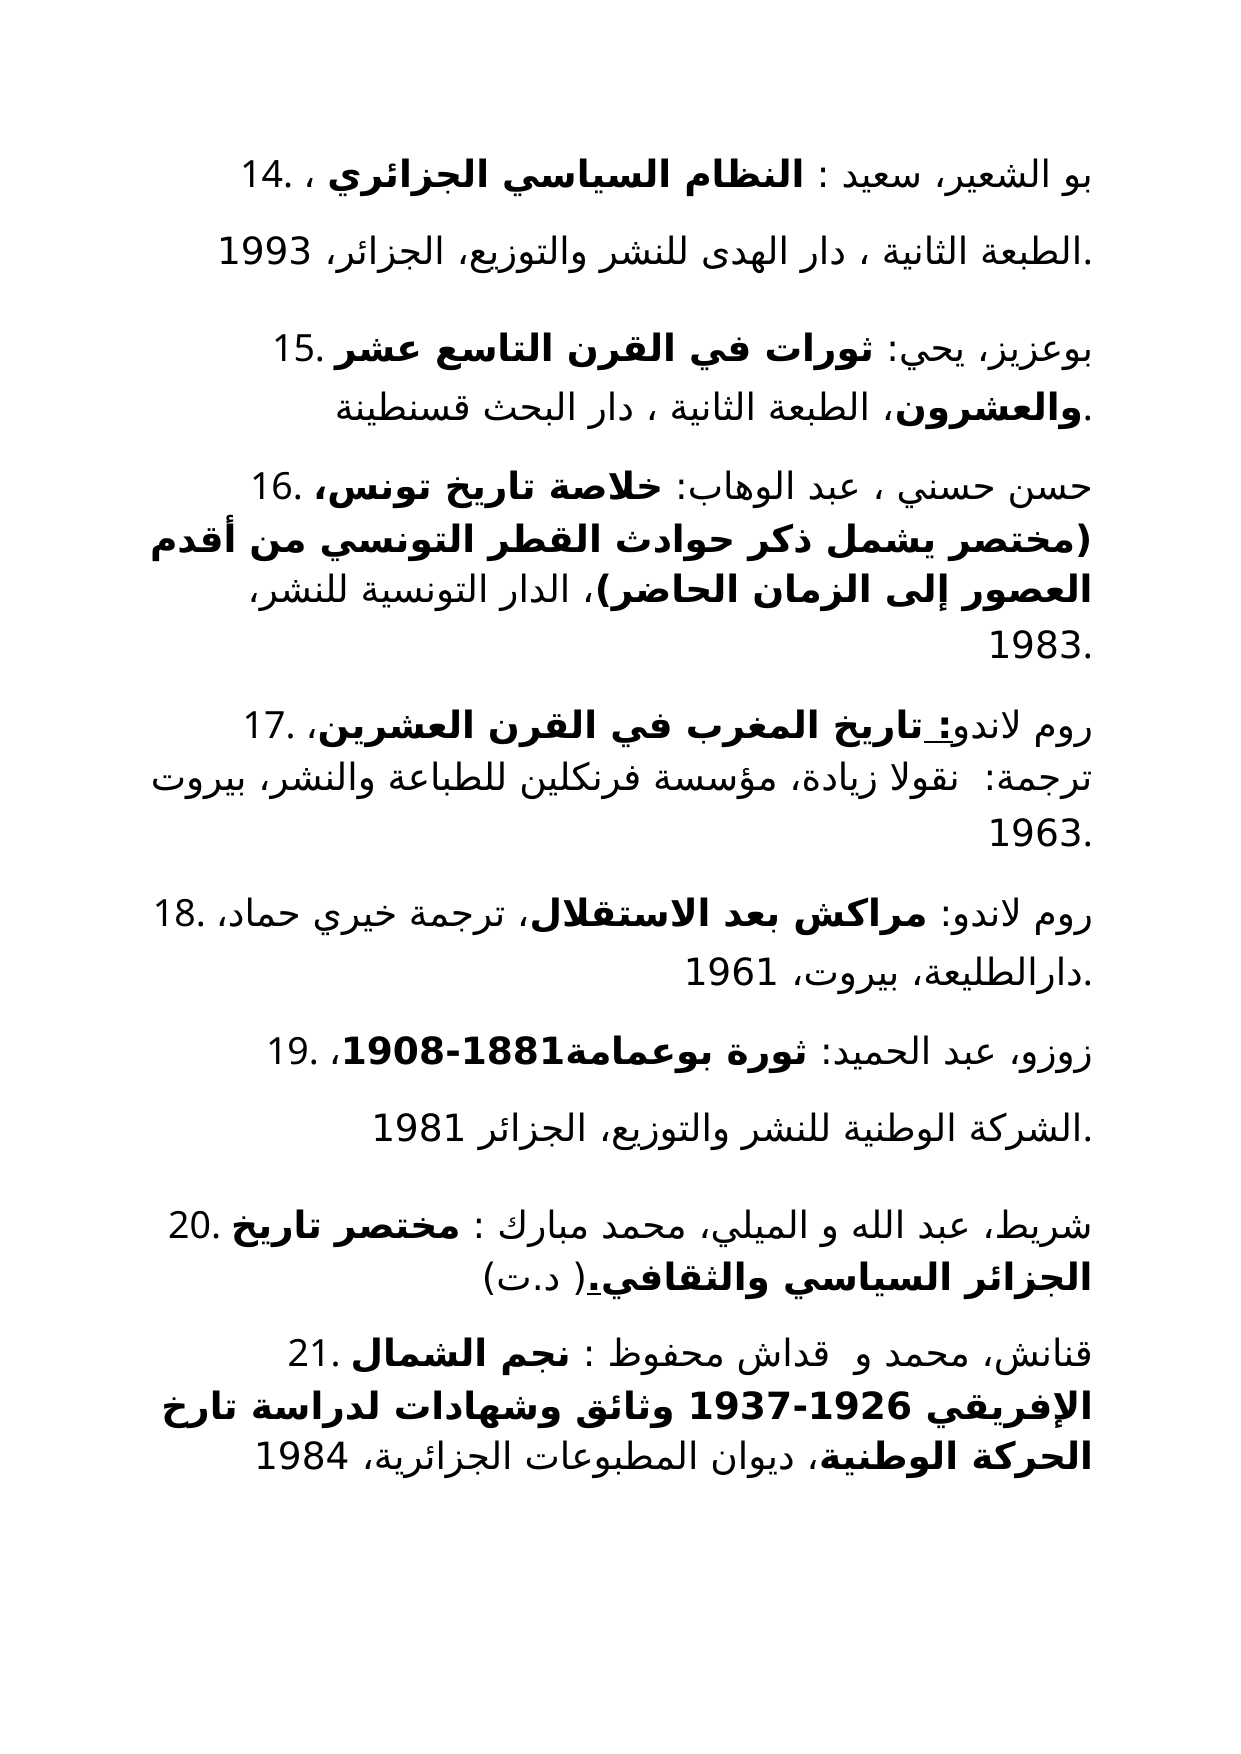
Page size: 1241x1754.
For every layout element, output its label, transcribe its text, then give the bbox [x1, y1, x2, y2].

text 14. بو الشعير، سعيد : النظام السياسي الجزائري ، الطبعة الثانية ، دار الهدى للنشر والتوزيع، الجزائر، 1993. [148, 148, 1093, 275]
text 15. بوعزيز، يحي: ثورات في القرن التاسع عشر والعشرون، الطبعة الثانية ، دار البحث قسنطينة. [148, 322, 1093, 431]
text 21. قنانش، محمد و قداش محفوظ : نجم الشمال الإفريقي 1926-1937 وثائق وشهادات لدراسة تارخ الحركة الوطنية، ديوان المطبوعات الجزائرية، 1984 [148, 1327, 1093, 1478]
text 18. روم لاندو: مراكش بعد الاستقلال، ترجمة خيري حماد، دارالطليعة، بيروت، 1961. [148, 886, 1093, 996]
text 20. شريط، عبد الله و الميلي، محمد مبارك : مختصر تاريخ الجزائر السياسي والثقافي.( د.ت) [148, 1198, 1093, 1299]
text 17. روم لاندو: تاريخ المغرب في القرن العشرين، ترجمة: نقولا زيادة، مؤسسة فرنكلين للطباعة والنشر، بيروت 1963. [148, 698, 1093, 858]
text 19. زوزو، عبد الحميد: ثورة بوعمامة1881-1908، الشركة الوطنية للنشر والتوزيع، الجزائر 1981. [148, 1024, 1093, 1152]
text 16. حسن حسني ، عبد الوهاب: خلاصة تاريخ تونس، (مختصر يشمل ذكر حوادث القطر التونسي من أقدم العصور إلى الزمان الحاضر)، الدار التونسية للنشر، 1983. [148, 460, 1093, 669]
